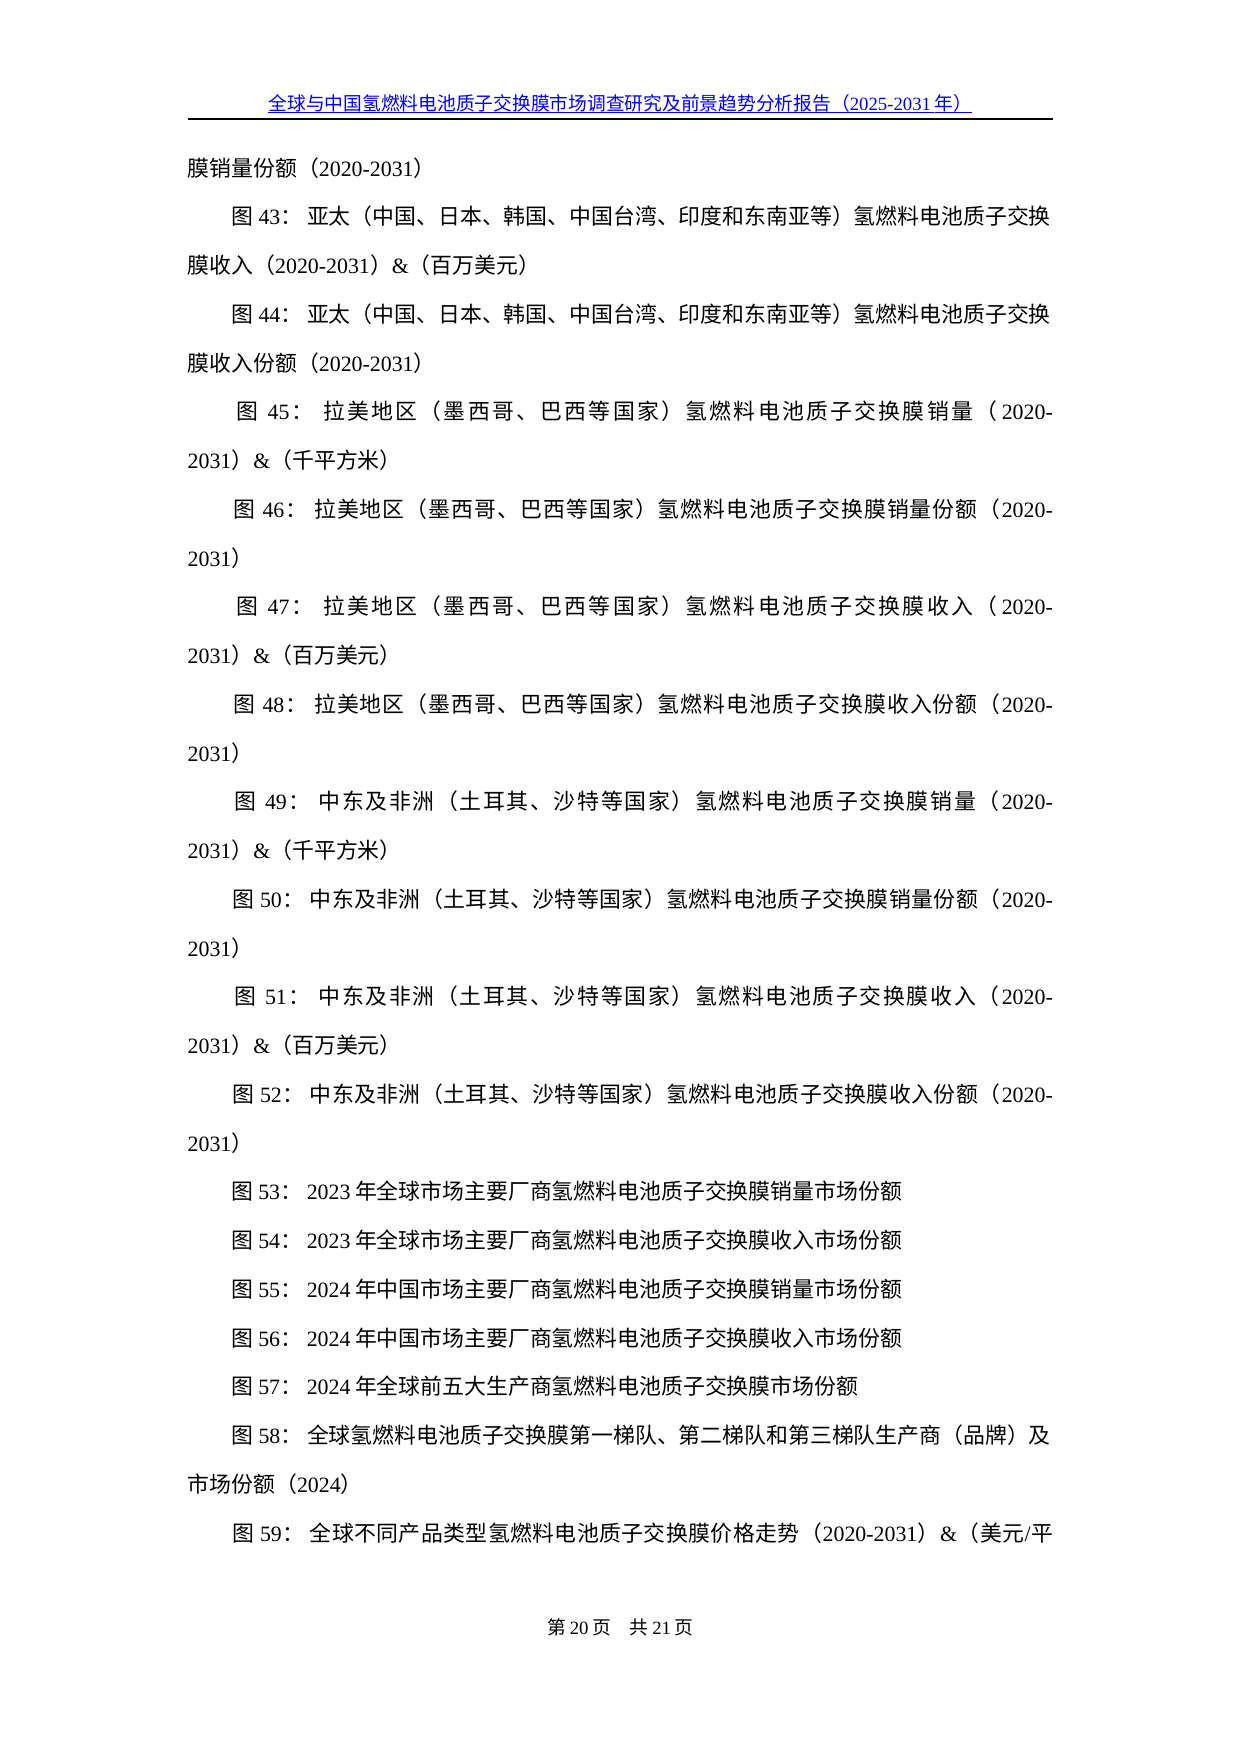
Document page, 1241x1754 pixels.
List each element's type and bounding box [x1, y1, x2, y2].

text [187, 150, 1053, 1548]
